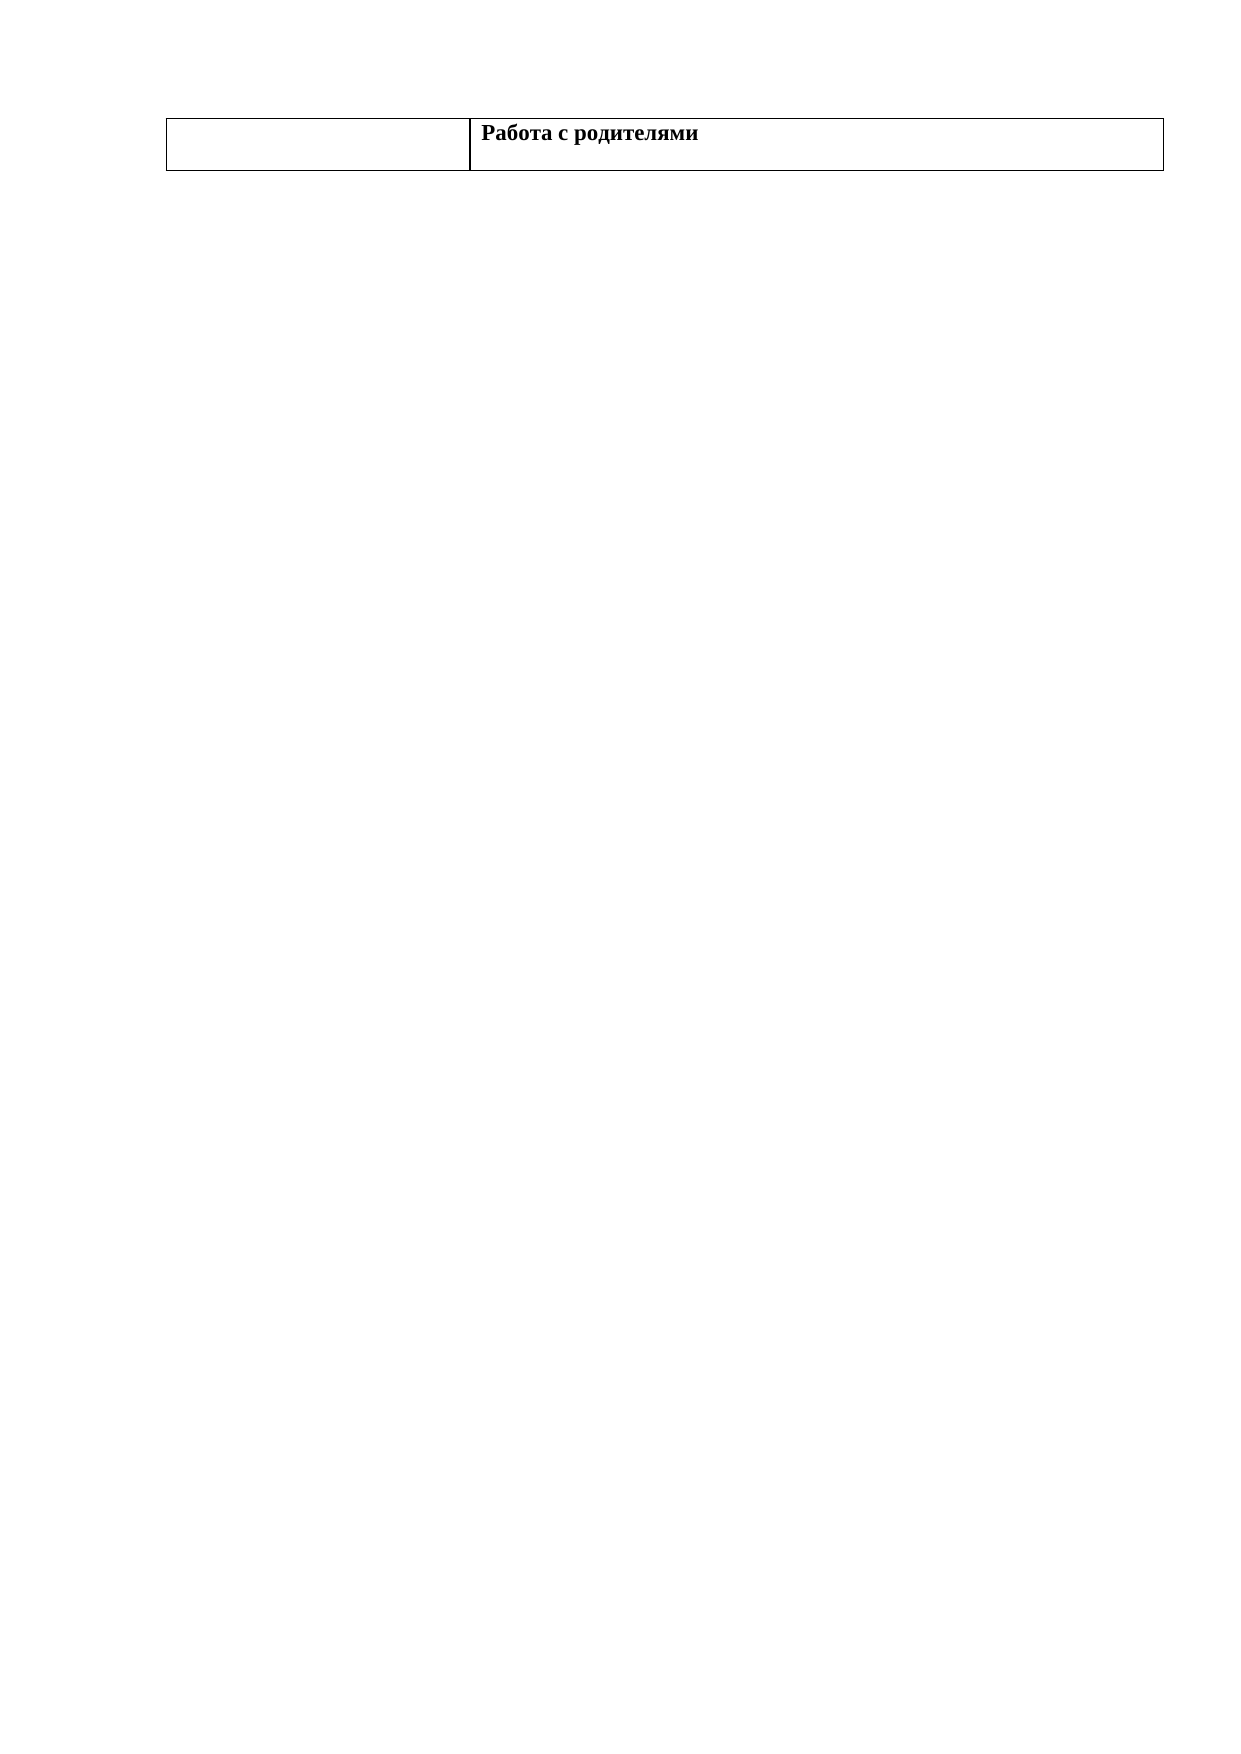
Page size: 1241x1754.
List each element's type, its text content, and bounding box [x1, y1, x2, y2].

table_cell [471, 119, 1163, 170]
table_cell Пятница [167, 119, 469, 170]
